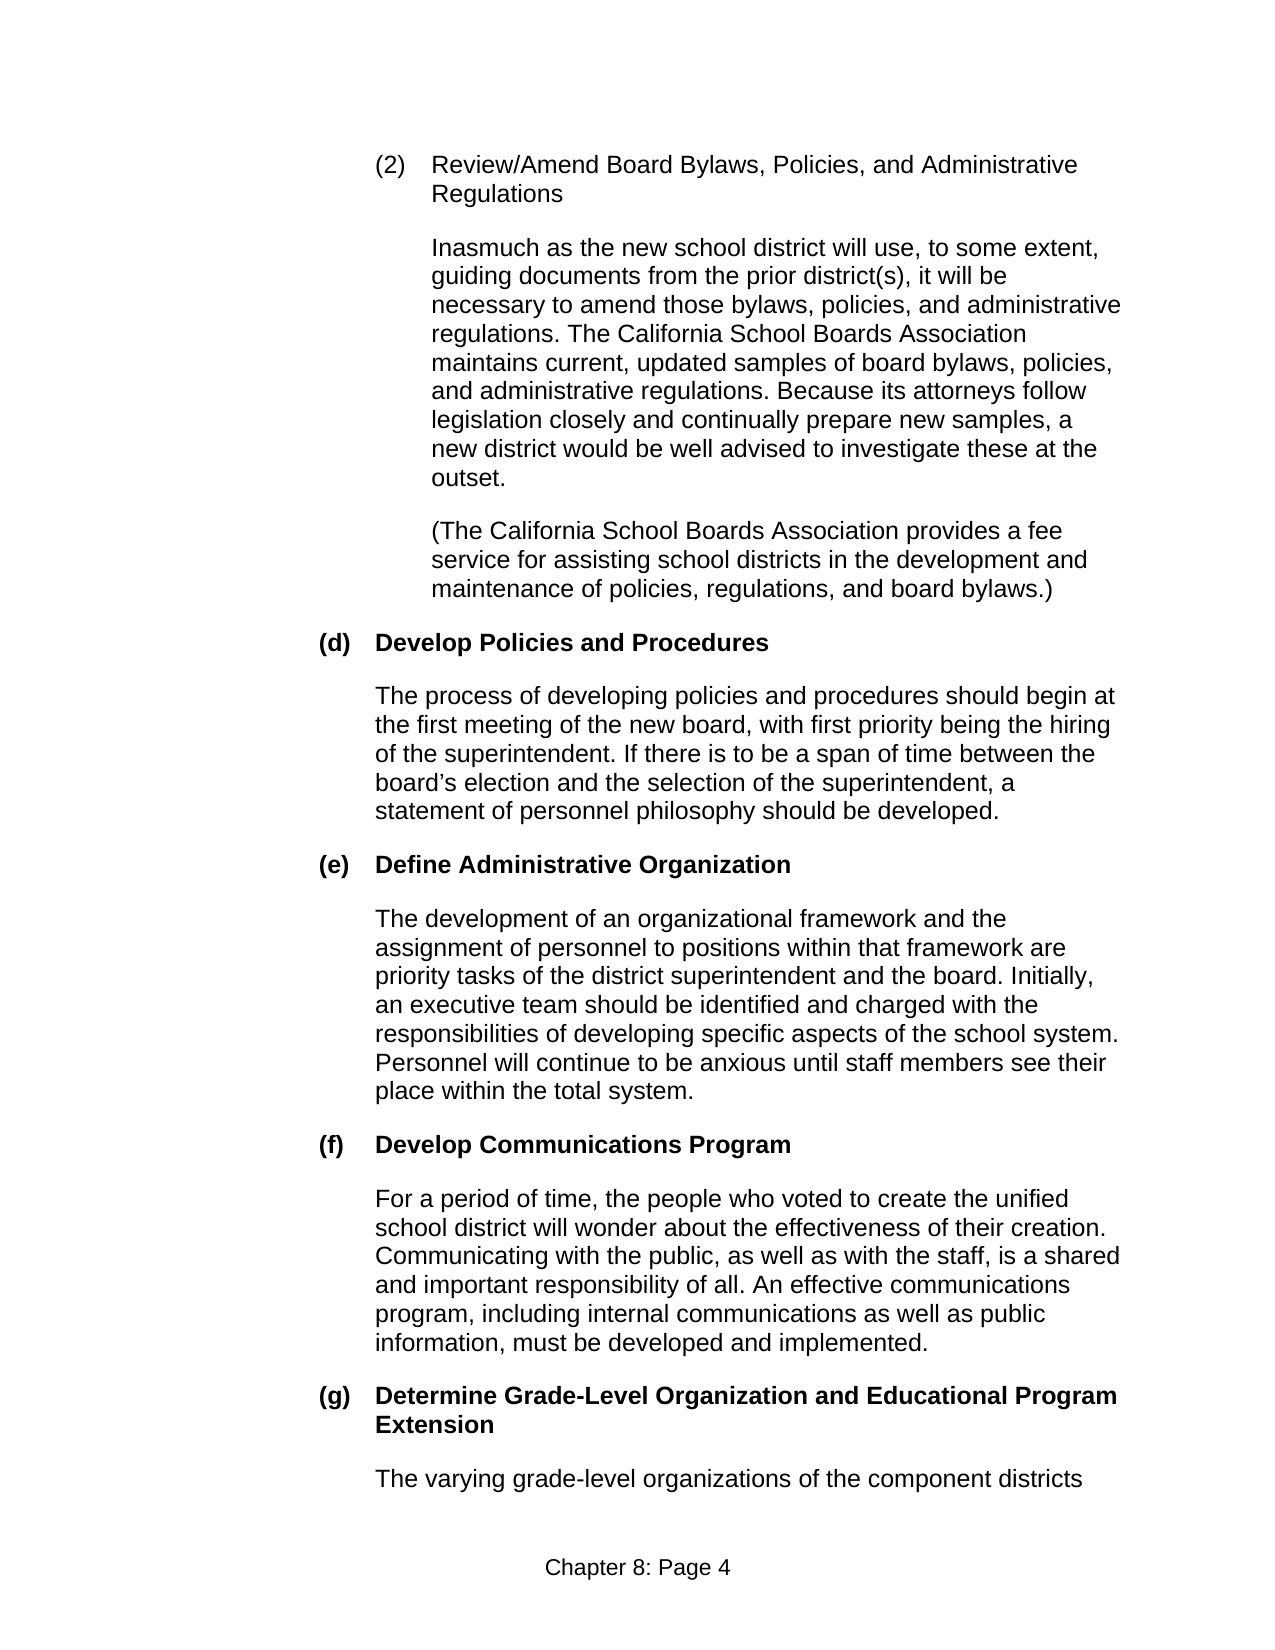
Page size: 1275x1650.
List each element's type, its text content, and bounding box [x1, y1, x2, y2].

text The development of an organizational framework and the assignment of personnel to positions within that framework are priority tasks of the district superintendent and the board. Initially, an executive team should be identified and charged with the responsibilities of developing specific aspects of the school system. Personnel will continue to be anxious until staff members see their place within the total system. [375, 904, 1125, 1105]
subtitle (g) Determine Grade-Level Organization and Educational Program Extension [319, 1381, 1125, 1439]
subtitle (e) Define Administrative Organization [319, 850, 1125, 879]
text (The California School Boards Association provides a fee service for assisting school districts in the development and maintenance of policies, regulations, and board bylaws.) [431, 516, 1125, 602]
subtitle (f) Develop Communications Program [319, 1130, 1125, 1159]
text The process of developing policies and procedures should begin at the first meeting of the new board, with first priority being the hiring of the superintendent. If there is to be a span of time between the board’s election and the selection of the superintendent, a statement of personnel philosophy should be developed. [375, 681, 1125, 825]
text Inasmuch as the new school district will use, to some extent, guiding documents from the prior district(s), it will be necessary to amend those bylaws, policies, and administrative regulations. The California School Boards Association maintains current, updated samples of board bylaws, policies, and administrative regulations. Because its attorneys follow legislation closely and continually prepare new samples, a new district would be well advised to investigate these at the outset. [431, 232, 1125, 491]
text For a period of time, the people who voted to create the unified school district will wonder about the effectiveness of their creation. Communicating with the public, as well as with the staff, is a shared and important responsibility of all. An effective communications program, including internal communications as well as public information, must be developed and implemented. [375, 1184, 1125, 1356]
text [375, 1464, 1125, 1492]
subtitle (d) Develop Policies and Procedures [319, 627, 1125, 656]
text (2) Review/Amend Board Bylaws, Policies, and Administrative Regulations [375, 150, 1125, 207]
